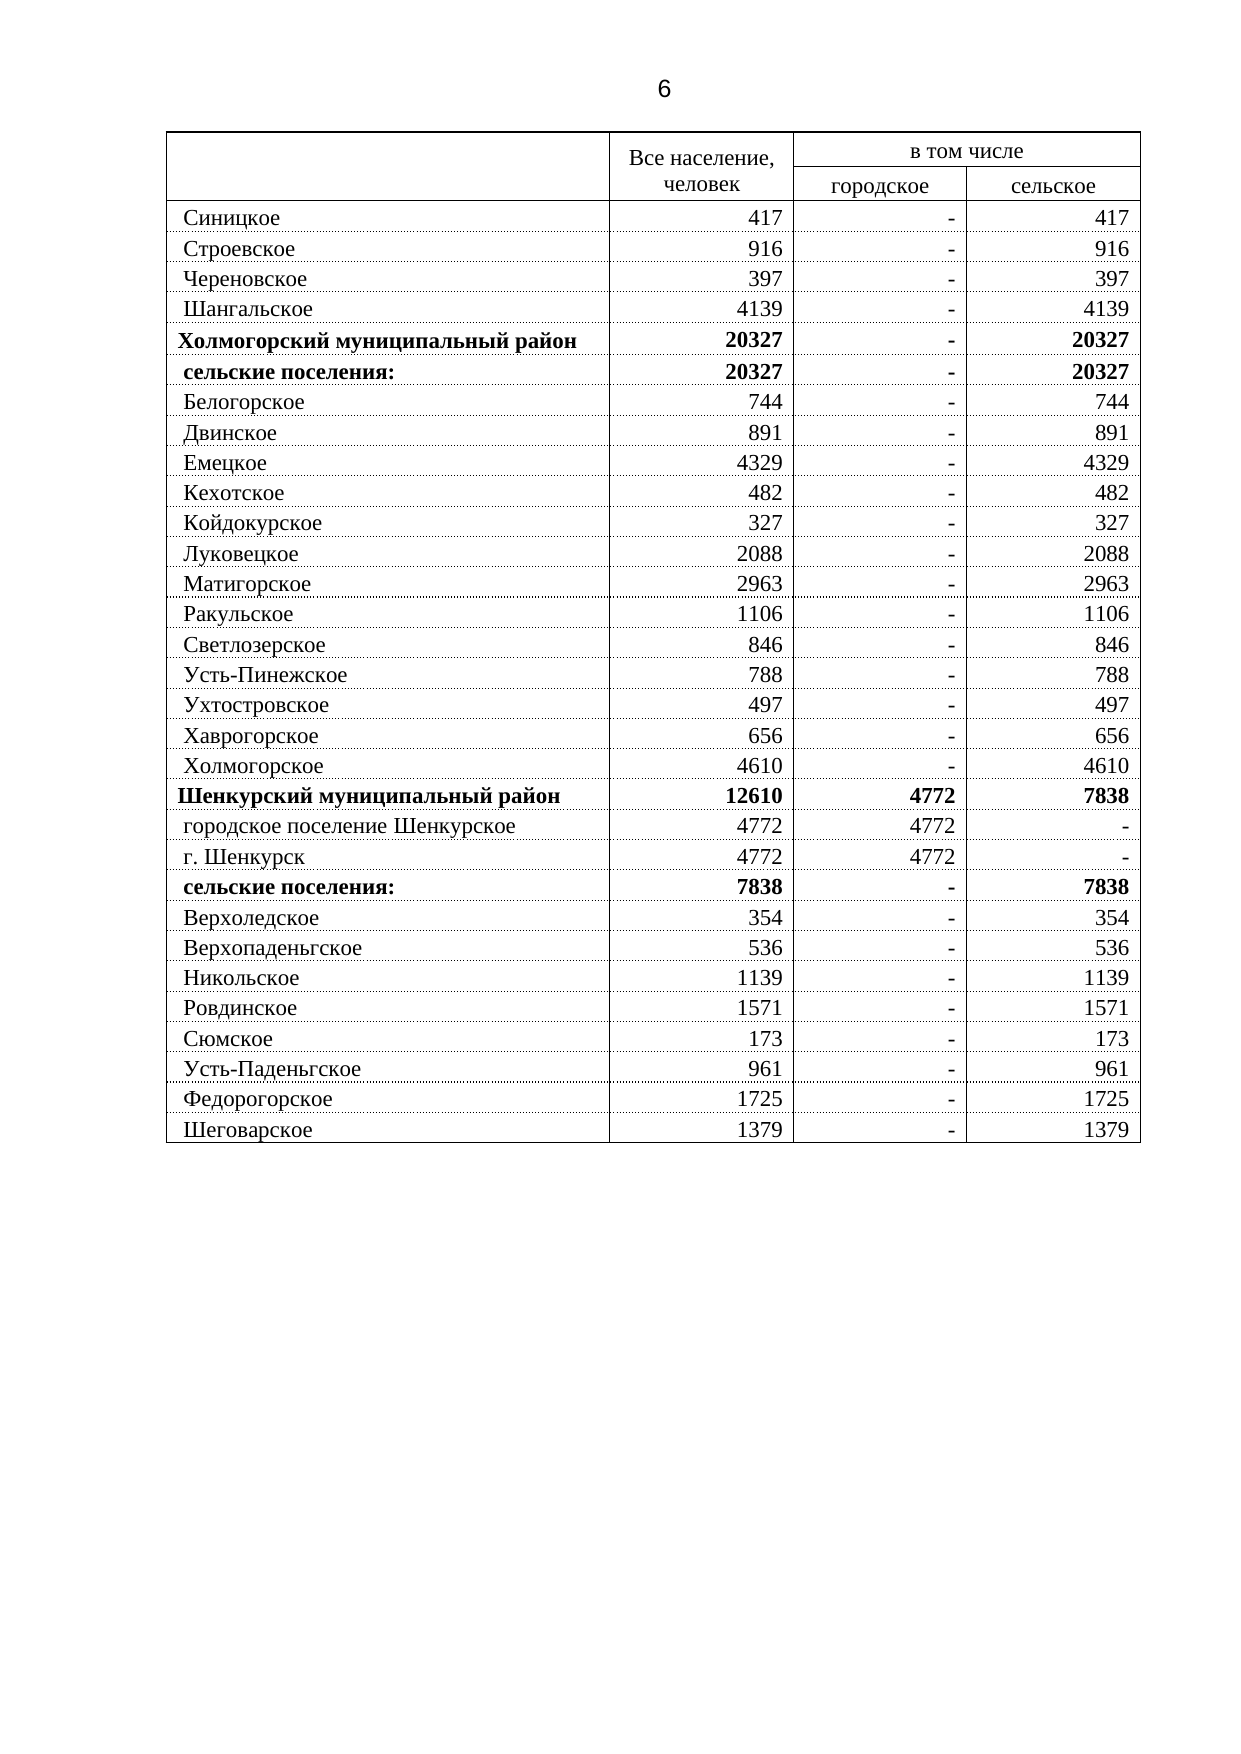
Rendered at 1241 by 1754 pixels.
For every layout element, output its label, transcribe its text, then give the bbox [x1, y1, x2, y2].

table_cell - [967, 839, 1140, 869]
table_cell - [794, 384, 966, 414]
table_cell Холмогорский муниципальный район [167, 322, 609, 354]
table_cell - [794, 291, 966, 322]
table_cell - [794, 1081, 966, 1112]
table_cell Ухтостровское [167, 688, 609, 718]
table_cell Койдокурское [167, 506, 609, 536]
table_cell 1571 [967, 991, 1140, 1021]
table_cell 1139 [967, 960, 1140, 991]
table_cell 397 [610, 261, 793, 291]
table_cell - [794, 657, 966, 687]
table_cell - [794, 900, 966, 930]
table_cell 656 [967, 718, 1140, 748]
table_cell 497 [610, 688, 793, 718]
table_cell - [794, 536, 966, 566]
table_cell 1571 [610, 991, 793, 1021]
table_cell Шенкурский муниципальный район [167, 778, 609, 809]
table_cell 2963 [610, 566, 793, 596]
table_cell Череновское [167, 261, 609, 291]
table_cell - [794, 1051, 966, 1081]
table_cell 4139 [610, 291, 793, 322]
table_cell 20327 [610, 354, 793, 384]
table_cell Усть-Пинежское [167, 657, 609, 687]
table_cell 916 [967, 231, 1140, 261]
table_cell г. Шенкурск [167, 839, 609, 869]
table_cell 891 [610, 415, 793, 445]
table_cell 7838 [967, 778, 1140, 809]
table_cell 1106 [967, 596, 1140, 627]
table_cell 4772 [794, 778, 966, 809]
table_header в том числе [794, 133, 1140, 166]
table_cell - [794, 930, 966, 960]
table_cell Верхопаденьгское [167, 930, 609, 960]
table_cell - [794, 261, 966, 291]
table_cell 2088 [967, 536, 1140, 566]
table_cell 2963 [967, 566, 1140, 596]
table_cell 20327 [610, 322, 793, 354]
table_cell 20327 [967, 354, 1140, 384]
table_cell 354 [610, 900, 793, 930]
table_cell Белогорское [167, 384, 609, 414]
table_cell - [794, 627, 966, 657]
table_cell Никольское [167, 960, 609, 991]
table_cell 846 [610, 627, 793, 657]
table_cell 1725 [967, 1081, 1140, 1112]
table_cell 4772 [794, 839, 966, 869]
table_cell - [794, 415, 966, 445]
table_cell 744 [610, 384, 793, 414]
table_cell - [794, 201, 966, 231]
table_cell - [794, 231, 966, 261]
table_cell сельское [967, 167, 1140, 200]
table_cell Луковецкое [167, 536, 609, 566]
table_cell - [967, 809, 1140, 839]
table_cell 744 [967, 384, 1140, 414]
table_cell 417 [610, 201, 793, 231]
table_cell 916 [610, 231, 793, 261]
table_cell - [794, 1021, 966, 1051]
table_cell 4610 [967, 748, 1140, 778]
table_cell Верхоледское [167, 900, 609, 930]
table_cell 4610 [610, 748, 793, 778]
table_cell - [794, 748, 966, 778]
table_cell 4329 [610, 445, 793, 475]
table_cell Холмогорское [167, 748, 609, 778]
table_cell 536 [967, 930, 1140, 960]
table_cell 891 [967, 415, 1140, 445]
table_cell Хаврогорское [167, 718, 609, 748]
table_cell городское поселение Шенкурское [167, 809, 609, 839]
table_cell 497 [967, 688, 1140, 718]
table_cell 1379 [967, 1112, 1140, 1142]
table_cell - [794, 322, 966, 354]
table_cell 1725 [610, 1081, 793, 1112]
table_cell Светлозерское [167, 627, 609, 657]
table_cell 173 [610, 1021, 793, 1051]
table_cell Федорогорское [167, 1081, 609, 1112]
table_cell 354 [967, 900, 1140, 930]
table_cell 397 [967, 261, 1140, 291]
table_cell 1139 [610, 960, 793, 991]
table_cell 961 [967, 1051, 1140, 1081]
table_cell - [794, 688, 966, 718]
table_cell сельские поселения: [167, 869, 609, 899]
table_cell 4139 [967, 291, 1140, 322]
table_cell - [794, 718, 966, 748]
table_cell городское [794, 167, 966, 200]
table_cell 4772 [610, 809, 793, 839]
table_cell 327 [610, 506, 793, 536]
table_cell Сюмское [167, 1021, 609, 1051]
table_cell 1106 [610, 596, 793, 627]
table_cell 1379 [610, 1112, 793, 1142]
table_cell Двинское [167, 415, 609, 445]
table_cell 173 [967, 1021, 1140, 1051]
table_cell Матигорское [167, 566, 609, 596]
table_cell Емецкое [167, 445, 609, 475]
table_cell 7838 [967, 869, 1140, 899]
table_cell 20327 [967, 322, 1140, 354]
table_cell 846 [967, 627, 1140, 657]
table_cell Синицкое [167, 201, 609, 231]
table_cell - [794, 596, 966, 627]
table_cell - [794, 869, 966, 899]
table_cell 327 [967, 506, 1140, 536]
table_cell - [794, 475, 966, 506]
table_cell 417 [967, 201, 1140, 231]
table_cell - [794, 445, 966, 475]
table_cell Ровдинское [167, 991, 609, 1021]
table_cell 536 [610, 930, 793, 960]
table_cell - [794, 566, 966, 596]
table_cell 788 [967, 657, 1140, 687]
table_cell 4772 [610, 839, 793, 869]
table_cell Шеговарское [167, 1112, 609, 1142]
table_cell - [794, 1112, 966, 1142]
table_cell 482 [967, 475, 1140, 506]
table_cell Шангальское [167, 291, 609, 322]
table_cell 7838 [610, 869, 793, 899]
table_cell 482 [610, 475, 793, 506]
table_cell Усть-Паденьгское [167, 1051, 609, 1081]
table_cell 4772 [794, 809, 966, 839]
table_header [167, 133, 609, 200]
table_cell 4329 [967, 445, 1140, 475]
table_cell 961 [610, 1051, 793, 1081]
table_cell - [794, 506, 966, 536]
table_cell - [794, 960, 966, 991]
table_cell Кехотское [167, 475, 609, 506]
table_cell Строевское [167, 231, 609, 261]
table_cell 12610 [610, 778, 793, 809]
table_cell сельские поселения: [167, 354, 609, 384]
table_cell - [794, 354, 966, 384]
table_cell 788 [610, 657, 793, 687]
table_cell 656 [610, 718, 793, 748]
table_cell 2088 [610, 536, 793, 566]
table_cell - [794, 991, 966, 1021]
table_header Все население, человек [610, 133, 793, 200]
table_cell Ракульское [167, 596, 609, 627]
